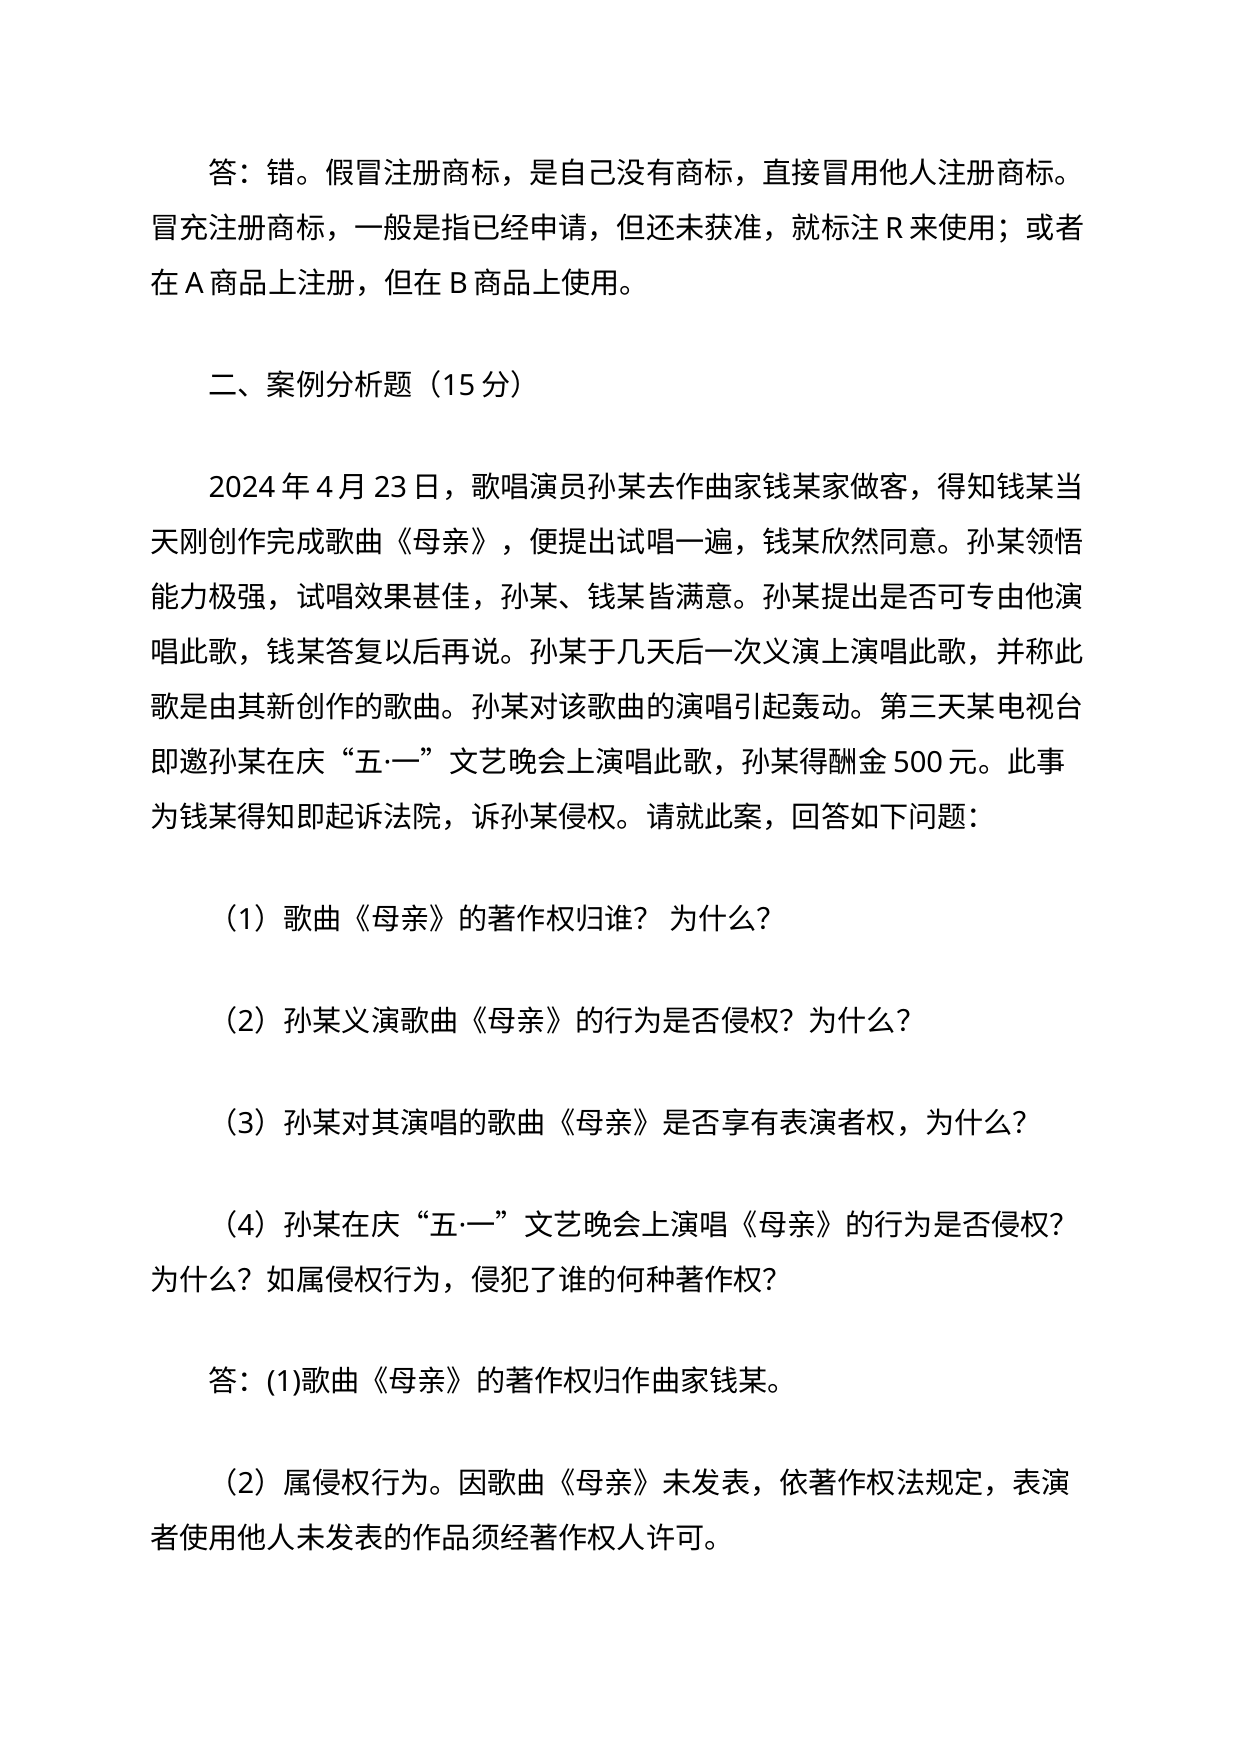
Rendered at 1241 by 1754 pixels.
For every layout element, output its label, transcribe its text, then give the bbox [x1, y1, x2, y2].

text 2024年4月23日，歌唱演员孙某去作曲家钱某家做客，得知钱某当天刚创作完成歌曲《母亲》，便提出试唱一遍，钱某欣然同意。孙某领悟能力极强，试唱效果甚佳，孙某、钱某皆满意。孙某提出是否可专由他演唱此歌，钱某答复以后再说。孙某于几天后一次义演上演唱此歌，并称此歌是由其新创作的歌曲。孙某对该歌曲的演唱引起轰动。第三天某电视台即邀孙某在庆“五·一”文艺晚会上演唱此歌，孙某得酬金500元。此事为钱某得知即起诉法院，诉孙某侵权。请就此案，回答如下问题： [150, 464, 1090, 836]
text 答：错。假冒注册商标，是自己没有商标，直接冒用他人注册商标。冒充注册商标，一般是指已经申请，但还未获准，就标注R来使用；或者在A商品上注册，但在B商品上使用。 [150, 150, 1090, 302]
text （3）孙某对其演唱的歌曲《母亲》是否享有表演者权，为什么？ [150, 1099, 1090, 1142]
text 二、案例分析题（15分） [150, 362, 1090, 404]
text （2）属侵权行为。因歌曲《母亲》未发表，依著作权法规定，表演者使用他人未发表的作品须经著作权人许可。 [150, 1460, 1090, 1557]
text （1）歌曲《母亲》的著作权归谁？ 为什么？ [150, 895, 1090, 938]
text （4）孙某在庆“五·一”文艺晚会上演唱《母亲》的行为是否侵权？为什么？如属侵权行为，侵犯了谁的何种著作权？ [150, 1201, 1090, 1298]
text （2）孙某义演歌曲《母亲》的行为是否侵权？为什么？ [150, 997, 1090, 1039]
text 答：(1)歌曲《母亲》的著作权归作曲家钱某。 [150, 1358, 1090, 1400]
